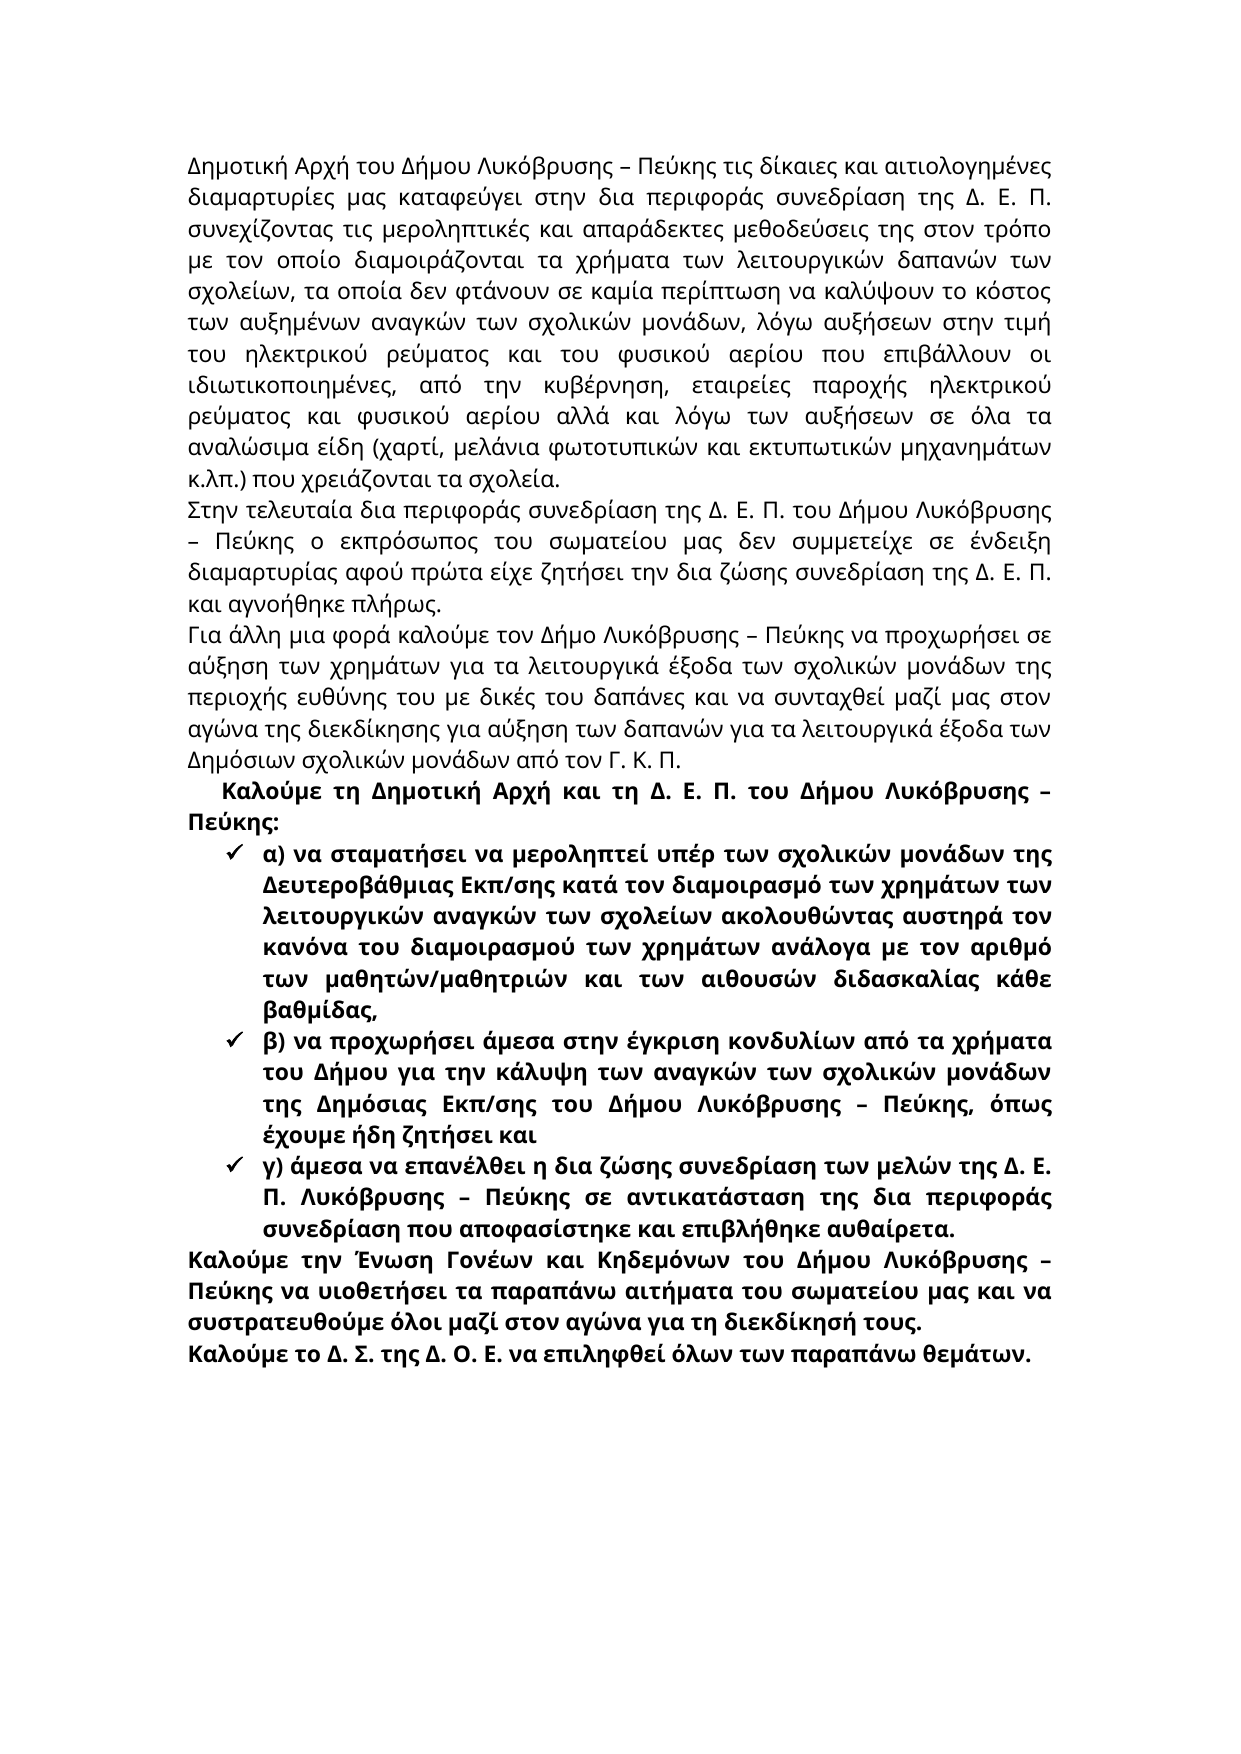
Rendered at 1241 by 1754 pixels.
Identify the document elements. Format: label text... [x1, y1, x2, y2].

text Καλούμε την Ένωση Γονέων και Κηδεμόνων του Δήμου Λυκόβρυσης – Πεύκης να υιοθετήσει τα παραπάνω αιτήματα του σωματείου μας και να συστρατευθούμε όλοι μαζί στον αγώνα για τη διεκδίκησή τους. [187, 1244, 1053, 1337]
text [187, 150, 1053, 494]
list β) να προχωρήσει άμεσα στην έγκριση κονδυλίων από τα χρήματα του Δήμου για την κάλυψη των αναγκών των σχολικών μονάδων της Δημόσιας Εκπ/σης του Δήμου Λυκόβρυσης – Πεύκης, όπως έχουμε ήδη ζητήσει και [225, 1025, 1053, 1150]
text Καλούμε το Δ. Σ. της Δ. Ο. Ε. να επιληφθεί όλων των παραπάνω θεμάτων. [187, 1337, 1053, 1369]
text Στην τελευταία δια περιφοράς συνεδρίαση της Δ. Ε. Π. του Δήμου Λυκόβρυσης – Πεύκης ο εκπρόσωπος του σωματείου μας δεν συμμετείχε σε ένδειξη διαμαρτυρίας αφού πρώτα είχε ζητήσει την δια ζώσης συνεδρίαση της Δ. Ε. Π. και αγνοήθηκε πλήρως. [187, 494, 1053, 619]
text Καλούμε τη Δημοτική Αρχή και τη Δ. Ε. Π. του Δήμου Λυκόβρυσης – Πεύκης: [187, 775, 1053, 837]
text Για άλλη μια φορά καλούμε τον Δήμο Λυκόβρυσης – Πεύκης να προχωρήσει σε αύξηση των χρημάτων για τα λειτουργικά έξοδα των σχολικών μονάδων της περιοχής ευθύνης του με δικές του δαπάνες και να συνταχθεί μαζί μας στον αγώνα της διεκδίκησης για αύξηση των δαπανών για τα λειτουργικά έξοδα των Δημόσιων σχολικών μονάδων από τον Γ. Κ. Π. [187, 619, 1053, 775]
list α) να σταματήσει να μεροληπτεί υπέρ των σχολικών μονάδων της Δευτεροβάθμιας Εκπ/σης κατά τον διαμοιρασμό των χρημάτων των λειτουργικών αναγκών των σχολείων ακολουθώντας αυστηρά τον κανόνα του διαμοιρασμού των χρημάτων ανάλογα με τον αριθμό των μαθητών/μαθητριών και των αιθουσών διδασκαλίας κάθε βαθμίδας, [225, 837, 1053, 1025]
list γ) άμεσα να επανέλθει η δια ζώσης συνεδρίαση των μελών της Δ. Ε. Π. Λυκόβρυσης – Πεύκης σε αντικατάσταση της δια περιφοράς συνεδρίαση που αποφασίστηκε και επιβλήθηκε αυθαίρετα. [225, 1150, 1053, 1244]
